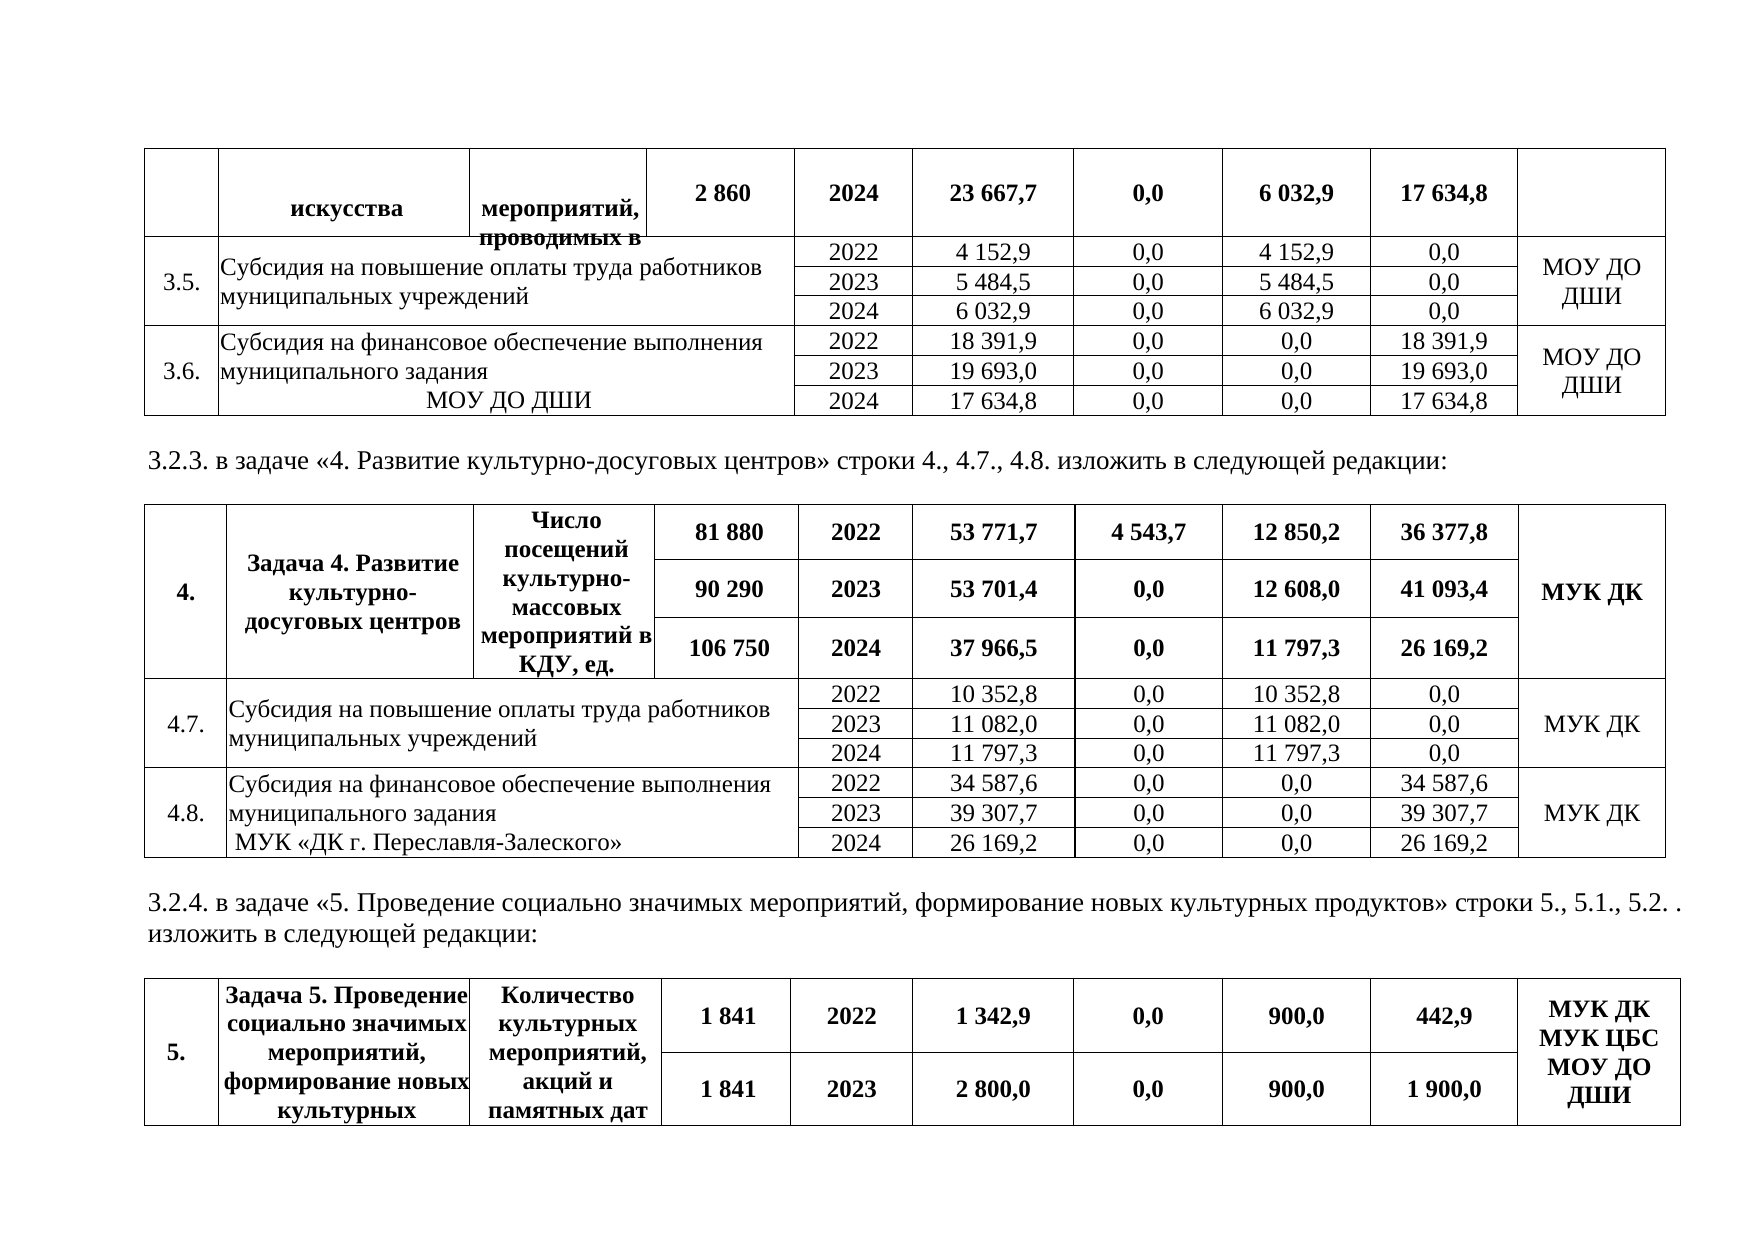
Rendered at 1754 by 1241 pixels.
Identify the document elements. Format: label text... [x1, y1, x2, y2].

table_header Количество культурных мероприятий, акций и памятных дат (ежегодно), ед. [470, 979, 661, 1125]
table_cell 0,0 [1074, 326, 1222, 355]
table_header 900,0 [1223, 979, 1370, 1052]
table_cell 0,0 [1371, 679, 1518, 708]
table_cell Субсидия на повышение оплаты труда работников муниципальных учреждений [227, 679, 798, 767]
table_cell 2 860 [647, 149, 794, 236]
table_cell Субсидия на финансовое обеспечение выполнения муниципального задания МОУ ДО ДШИ [219, 326, 794, 414]
table_header МУК ДК [1519, 505, 1665, 678]
table_cell 19 693,0 [913, 356, 1073, 385]
text 3.2.3. в задаче «4. Развитие культурно-досуговых центров» строки 4., 4.7., 4.8. изложить в следующей редакции: [118, 444, 1707, 476]
table_cell Субсидия на финансовое обеспечение выполнения муниципального задания МУК «ДК г. Переславля-Залеского» [227, 768, 798, 857]
table_cell 2 800,0 [913, 1053, 1073, 1125]
table_header МУК ДК МУК ЦБС МОУ ДО ДШИ [1518, 979, 1680, 1125]
table_cell 2023 [795, 356, 912, 385]
table_cell 18 391,9 [913, 326, 1073, 355]
table_cell МОУ ДО ДШИ [1518, 326, 1665, 414]
table_cell 2024 [795, 296, 912, 325]
table_cell 0,0 [1371, 709, 1518, 737]
table_cell 0,0 [1223, 768, 1370, 797]
table_cell 3.5. [145, 237, 218, 325]
table_cell МУК ДК [1519, 768, 1665, 857]
table_cell 2023 [791, 1053, 912, 1125]
table_cell 0,0 [1074, 356, 1222, 385]
table_cell 6 032,9 [1223, 149, 1370, 236]
table_cell 2022 [799, 768, 912, 797]
table_header Задача 5. Проведение социально значимых мероприятий, формирование новых культурных продуктов [219, 979, 469, 1125]
table_cell 0,0 [1223, 798, 1370, 827]
table_cell 0,0 [1371, 296, 1517, 325]
table_cell 106 750 [655, 618, 798, 678]
table_cell 11 797,3 [1223, 739, 1370, 767]
table_cell 12 608,0 [1223, 560, 1370, 617]
table_cell 0,0 [1223, 326, 1370, 355]
table_cell 34 587,6 [913, 768, 1074, 797]
table_cell 0,0 [1076, 739, 1222, 767]
table_header 2022 [791, 979, 912, 1052]
table_header 12 850,2 [1223, 505, 1370, 558]
table_cell 26 169,2 [1371, 828, 1518, 857]
table_cell 3.6. [145, 326, 218, 414]
table_cell 6 032,9 [1223, 296, 1370, 325]
table_cell 2024 [799, 618, 912, 678]
table_header 0,0 [1074, 979, 1222, 1052]
table_cell 0,0 [1074, 267, 1222, 295]
table_cell 2023 [799, 560, 912, 617]
table_cell 34 587,6 [1371, 768, 1518, 797]
table_header Задача 4. Развитие культурно-досуговых центров [227, 505, 473, 678]
table_cell 1 841 [662, 1053, 790, 1125]
table_cell 0,0 [1371, 739, 1518, 767]
table_cell 0,0 [1223, 828, 1370, 857]
table_cell 4 152,9 [913, 237, 1073, 266]
table_cell 41 093,4 [1371, 560, 1518, 617]
table_cell 2023 [799, 709, 912, 737]
table_header 4. [145, 505, 226, 678]
table_cell 0,0 [1223, 386, 1370, 414]
table_cell 2023 [795, 267, 912, 295]
table_cell 2023 [799, 798, 912, 827]
table_cell 0,0 [1076, 828, 1222, 857]
table_header Число посещений культурно-массовых мероприятий в КДУ, ед. [474, 505, 654, 678]
table_cell 39 307,7 [1371, 798, 1518, 827]
table_cell 17 634,8 [913, 386, 1073, 414]
table_cell 26 169,2 [913, 828, 1074, 857]
table_cell 39 307,7 [913, 798, 1074, 827]
table_cell 4.8. [145, 768, 226, 857]
table_cell 17 634,8 [1371, 149, 1517, 236]
table_cell 37 966,5 [913, 618, 1074, 678]
table_cell 0,0 [1076, 560, 1222, 617]
table_cell 0,0 [1076, 768, 1222, 797]
table_cell 0,0 [1223, 356, 1370, 385]
table_cell 0,0 [1074, 386, 1222, 414]
table_cell Субсидия на повышение оплаты труда работников муниципальных учреждений [219, 237, 794, 325]
table_header 5. [145, 979, 218, 1125]
table_cell 11 797,3 [1223, 618, 1370, 678]
table_cell 2024 [795, 149, 912, 236]
text 3.2.4. в задаче «5. Проведение социально значимых мероприятий, формирование новых культурных продуктов» строки 5., 5.1., 5.2. . изложить в следующей редакции: [148, 886, 1707, 949]
table_cell 0,0 [1371, 267, 1517, 295]
table_cell 5 484,5 [913, 267, 1073, 295]
table_cell 0,0 [1076, 798, 1222, 827]
table_cell 2024 [799, 828, 912, 857]
table_cell 5 484,5 [1223, 267, 1370, 295]
table_cell 900,0 [1223, 1053, 1370, 1125]
table_cell 2024 [799, 739, 912, 767]
table_header 53 771,7 [913, 505, 1074, 558]
table_cell 1 900,0 [1371, 1053, 1517, 1125]
table_cell 0,0 [1074, 237, 1222, 266]
table_header 1 342,9 [913, 979, 1073, 1052]
table_cell 11 082,0 [913, 709, 1074, 737]
table_cell 11 797,3 [913, 739, 1074, 767]
table_header 4 543,7 [1076, 505, 1222, 558]
table_cell 17 634,8 [1371, 386, 1517, 414]
table_cell 0,0 [1371, 237, 1517, 266]
table_cell 53 701,4 [913, 560, 1074, 617]
table_header 2022 [799, 505, 912, 558]
table_cell 26 169,2 [1371, 618, 1518, 678]
table_header 1 841 [662, 979, 790, 1052]
table_cell 0,0 [1076, 679, 1222, 708]
table_cell МОУ ДО ДШИ [1518, 237, 1665, 325]
table_cell 18 391,9 [1371, 326, 1517, 355]
table_cell 4.7. [145, 679, 226, 767]
table_cell 6 032,9 [913, 296, 1073, 325]
table_header 81 880 [655, 505, 798, 558]
table_cell 4 152,9 [1223, 237, 1370, 266]
table_cell 90 290 [655, 560, 798, 617]
table_cell 10 352,8 [913, 679, 1074, 708]
table_header 442,9 [1371, 979, 1517, 1052]
table_cell 0,0 [1076, 709, 1222, 737]
table_cell 0,0 [1074, 149, 1222, 236]
table_cell 19 693,0 [1371, 356, 1517, 385]
table_cell 2022 [799, 679, 912, 708]
table_cell 0,0 [1074, 296, 1222, 325]
table_cell 10 352,8 [1223, 679, 1370, 708]
table_cell МУК ДК [1519, 679, 1665, 767]
table_cell 0,0 [1076, 618, 1222, 678]
table_header 36 377,8 [1371, 505, 1518, 558]
table_cell 2024 [795, 386, 912, 414]
table_cell 0,0 [1074, 1053, 1222, 1125]
table_cell 2022 [795, 326, 912, 355]
table_cell 23 667,7 [913, 149, 1073, 236]
table_cell 11 082,0 [1223, 709, 1370, 737]
table_cell 2022 [795, 237, 912, 266]
